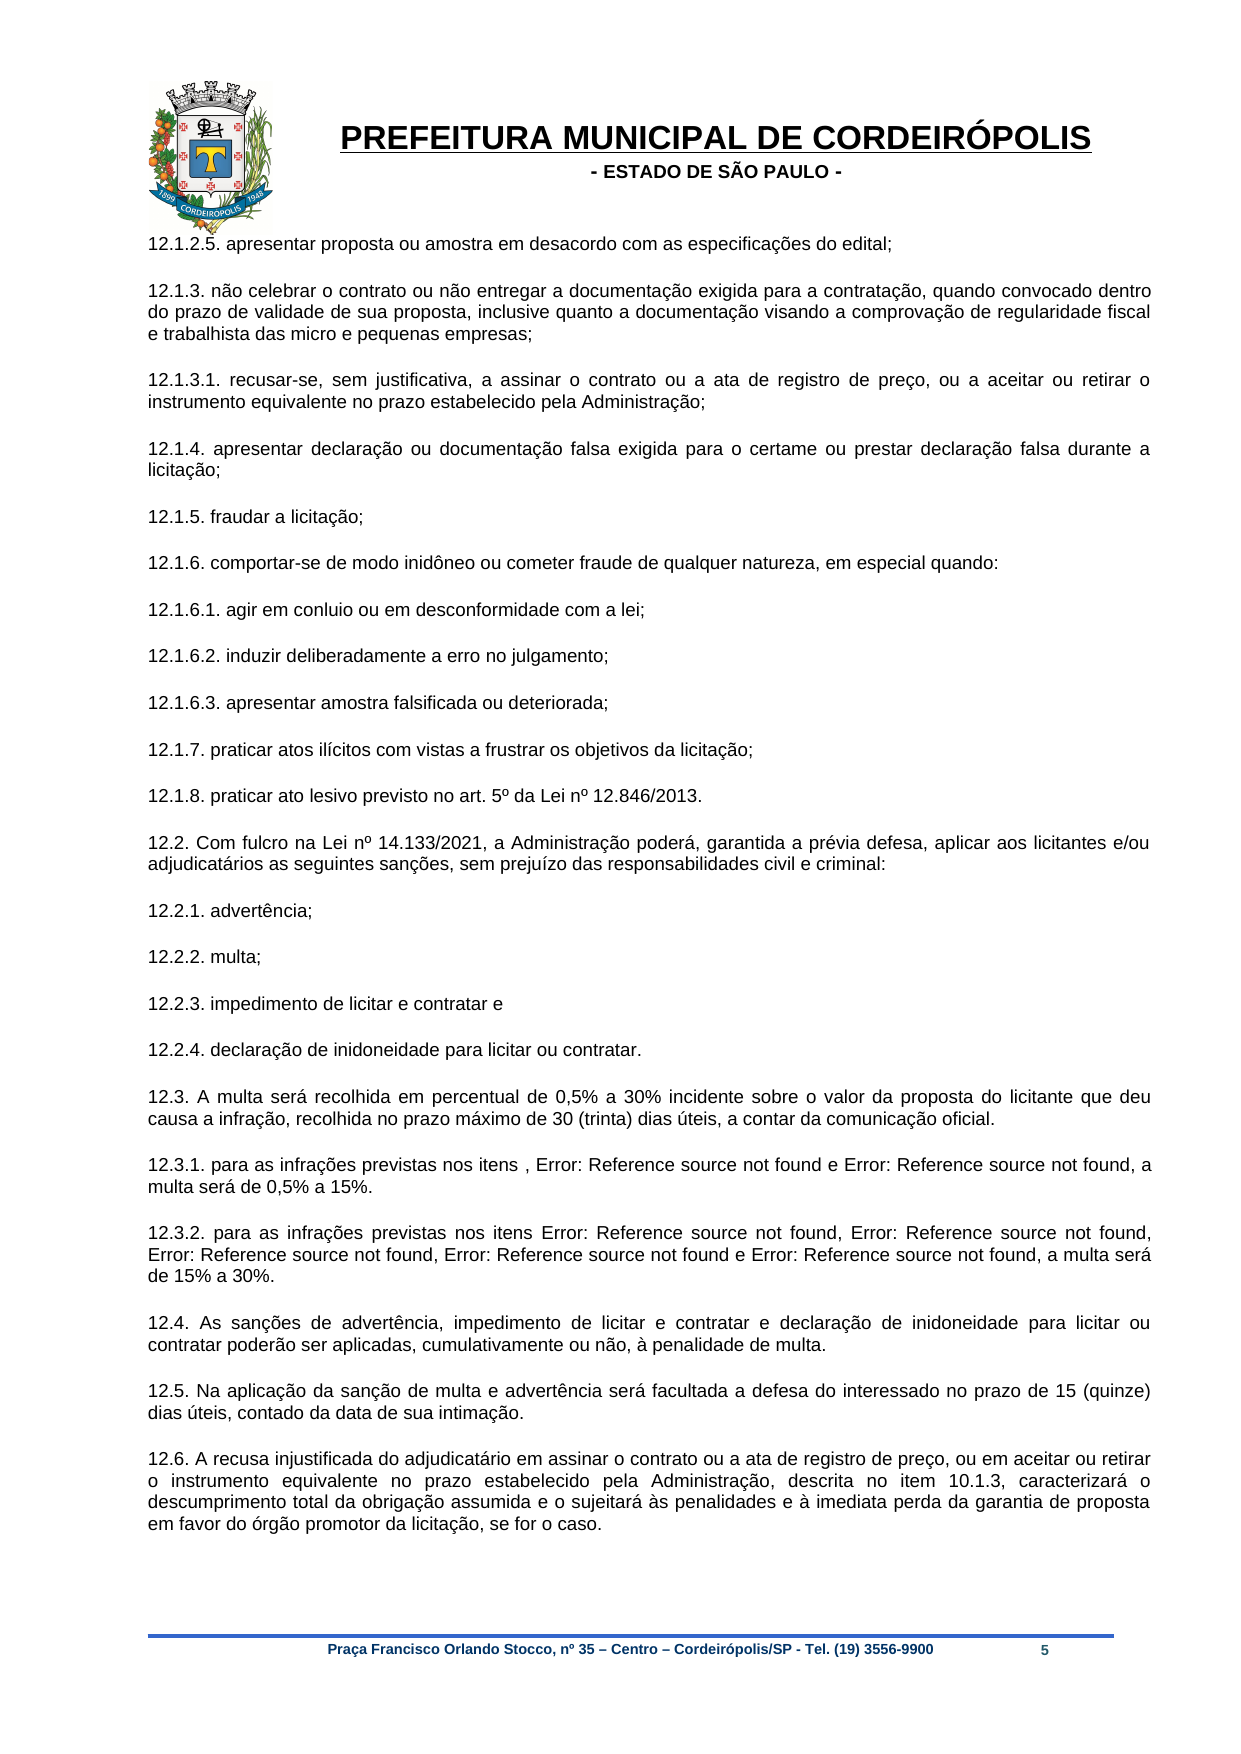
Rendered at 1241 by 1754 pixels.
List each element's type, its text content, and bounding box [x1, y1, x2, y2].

text 12.1.8. praticar ato lesivo previsto no art. 5º da Lei nº 12.846/2013. [148, 785, 1152, 806]
text 12.4. As sanções de advertência, impedimento de licitar e contratar e declaração de inidoneidade para licitar ou contratar poderão ser aplicadas, cumulativamente ou não, à penalidade de multa. [148, 1312, 1152, 1355]
text 12.1.2.5. apresentar proposta ou amostra em desacordo com as especificações do edital; [148, 233, 1152, 254]
text 12.2. Com fulcro na Lei nº 14.133/2021, a Administração poderá, garantida a prévia defesa, aplicar aos licitantes e/ou adjudicatários as seguintes sanções, sem prejuízo das responsabilidades civil e criminal: [148, 831, 1152, 874]
text 12.1.6.3. apresentar amostra falsificada ou deteriorada; [148, 692, 1152, 713]
text 12.6. A recusa injustificada do adjudicatário em assinar o contrato ou a ata de registro de preço, ou em aceitar ou retirar o instrumento equivalente no prazo estabelecido pela Administração, descrita no item 10.1.3, caracterizará o descumprimento total da obrigação assumida e o sujeitará às penalidades e à imediata perda da garantia de proposta em favor do órgão promotor da licitação, se for o caso. [148, 1448, 1152, 1534]
text 12.2.3. impedimento de licitar e contratar e [148, 993, 1152, 1014]
picture [148, 81, 273, 233]
text 12.2.2. multa; [148, 946, 1152, 968]
text 12.1.6.2. induzir deliberadamente a erro no julgamento; [148, 645, 1152, 667]
text 12.1.6. comportar-se de modo inidôneo ou cometer fraude de qualquer natureza, em especial quando: [148, 552, 1152, 574]
text 12.1.3.1. recusar-se, sem justificativa, a assinar o contrato ou a ata de registro de preço, ou a aceitar ou retirar o instrumento equivalente no prazo estabelecido pela Administração; [148, 369, 1152, 412]
text 12.5. Na aplicação da sanção de multa e advertência será facultada a defesa do interessado no prazo de 15 (quinze) dias úteis, contado da data de sua intimação. [148, 1380, 1152, 1423]
text 12.1.3. não celebrar o contrato ou não entregar a documentação exigida para a contratação, quando convocado dentro do prazo de validade de sua proposta, inclusive quanto a documentação visando a comprovação de regularidade fiscal e trabalhista das micro e pequenas empresas; [148, 279, 1152, 344]
text 12.2.1. advertência; [148, 899, 1152, 921]
text 12.1.4. apresentar declaração ou documentação falsa exigida para o certame ou prestar declaração falsa durante a licitação; [148, 437, 1152, 481]
text 12.3. A multa será recolhida em percentual de 0,5% a 30% incidente sobre o valor da proposta do licitante que deu causa a infração, recolhida no prazo máximo de 30 (trinta) dias úteis, a contar da comunicação oficial. [148, 1086, 1152, 1129]
text 12.2.4. declaração de inidoneidade para licitar ou contratar. [148, 1039, 1152, 1061]
text 12.1.6.1. agir em conluio ou em desconformidade com a lei; [148, 599, 1152, 620]
text 12.1.5. fraudar a licitação; [148, 506, 1152, 527]
text 12.1.7. praticar atos ilícitos com vistas a frustrar os objetivos da licitação; [148, 738, 1152, 760]
